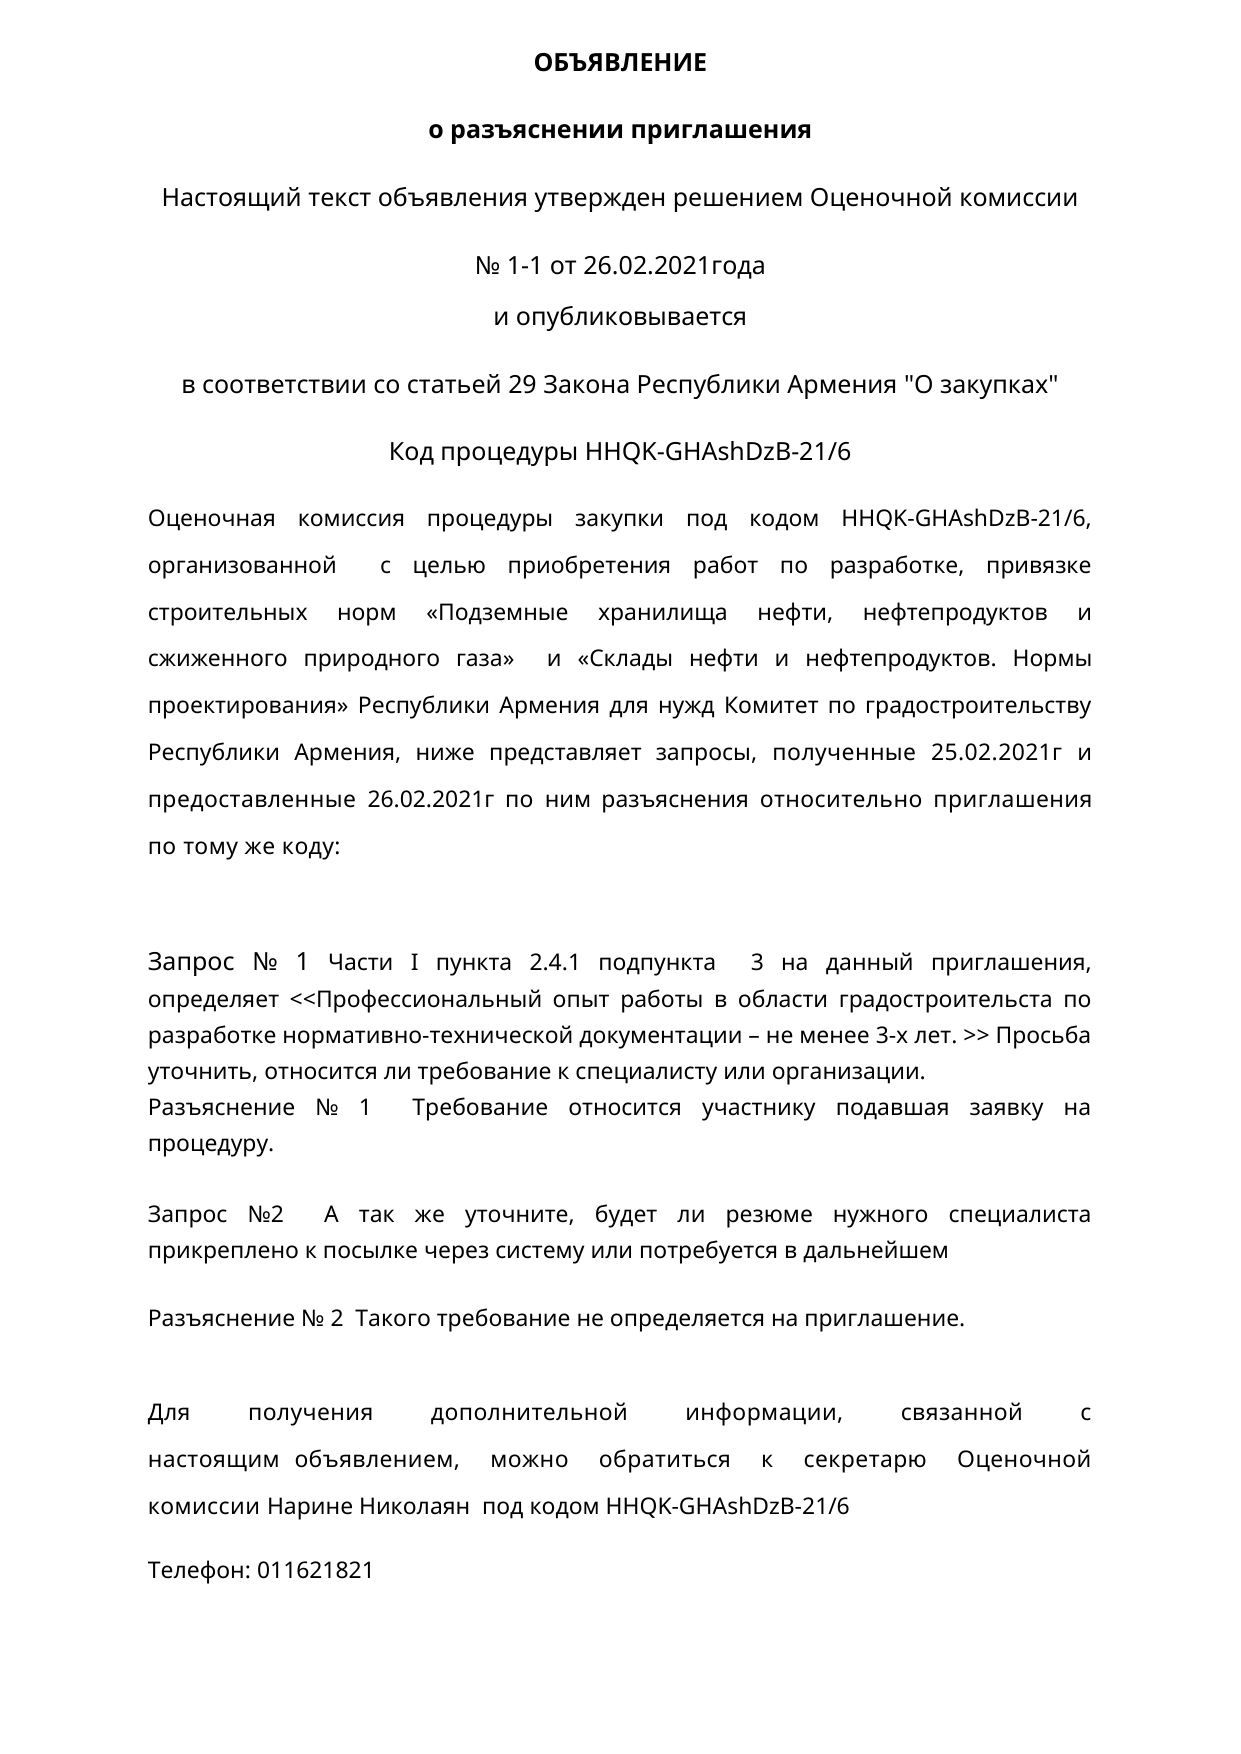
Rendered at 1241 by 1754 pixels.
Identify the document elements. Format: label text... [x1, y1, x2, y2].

text о разъяснении приглашения [148, 112, 1092, 146]
subtitle в соответствии со статьей 29 Закона Республики Армения "О закупках" [148, 366, 1092, 400]
text Запрос № 1 Части I пункта 2.4.1 подпункта 3 на данный приглашения, определяет <<Профессиональный опыт работы в области градостроительста по разработке нормативно-технической документации – не менее 3-х лет. >> Просьба уточнить, относится ли требование к специалисту или организации. [148, 944, 1092, 1086]
text Для получения дополнительной информации, связанной с настоящим объявлением, можно обратиться к секретарю Оценочной комиссии Нарине Николаян под кодом HHQK-GHAshDzB-21/6 [148, 1396, 1092, 1521]
text ОБЪЯВЛЕНИЕ [148, 44, 1092, 78]
subtitle Настоящий текст объявления утвержден решением Оценочной комиссии [148, 180, 1092, 214]
subtitle Код процедуры HHQK-GHAshDzB-21/6 [148, 434, 1092, 468]
text Запрос №2 А так же уточните, будет ли резюме нужного специалиста прикреплено к посылке через систему или потребуется в дальнейшем [148, 1198, 1092, 1266]
subtitle № 1-1 от 26.02.2021года и опубликовывается [148, 247, 1092, 333]
text Разъяснение № 2 Такого требование не определяется на приглашение. [148, 1302, 1092, 1333]
subtitle Оценочная комиссия процедуры закупки под кодом HHQK-GHAshDzB-21/6, организованной с целью приобретения работ по разработке, привязке строительных норм «Подземные хранилища нефти, нефтепродуктов и сжиженного природного газа» и «Склады нефти и нефтепродуктов. Нормы проектирования» Республики Армения для нужд Комитет по градостроительству Республики Армения, ниже представляет запросы, полученные 25.02.2021г и предоставленные 26.02.2021г по ним разъяснения относительно приглашения по тому же коду: [148, 502, 1092, 861]
text Телефон: 011621821 [148, 1554, 1092, 1585]
text Разъяснение № 1 Требование относится участнику подавшая заявку на процедуру. [148, 1091, 1092, 1158]
